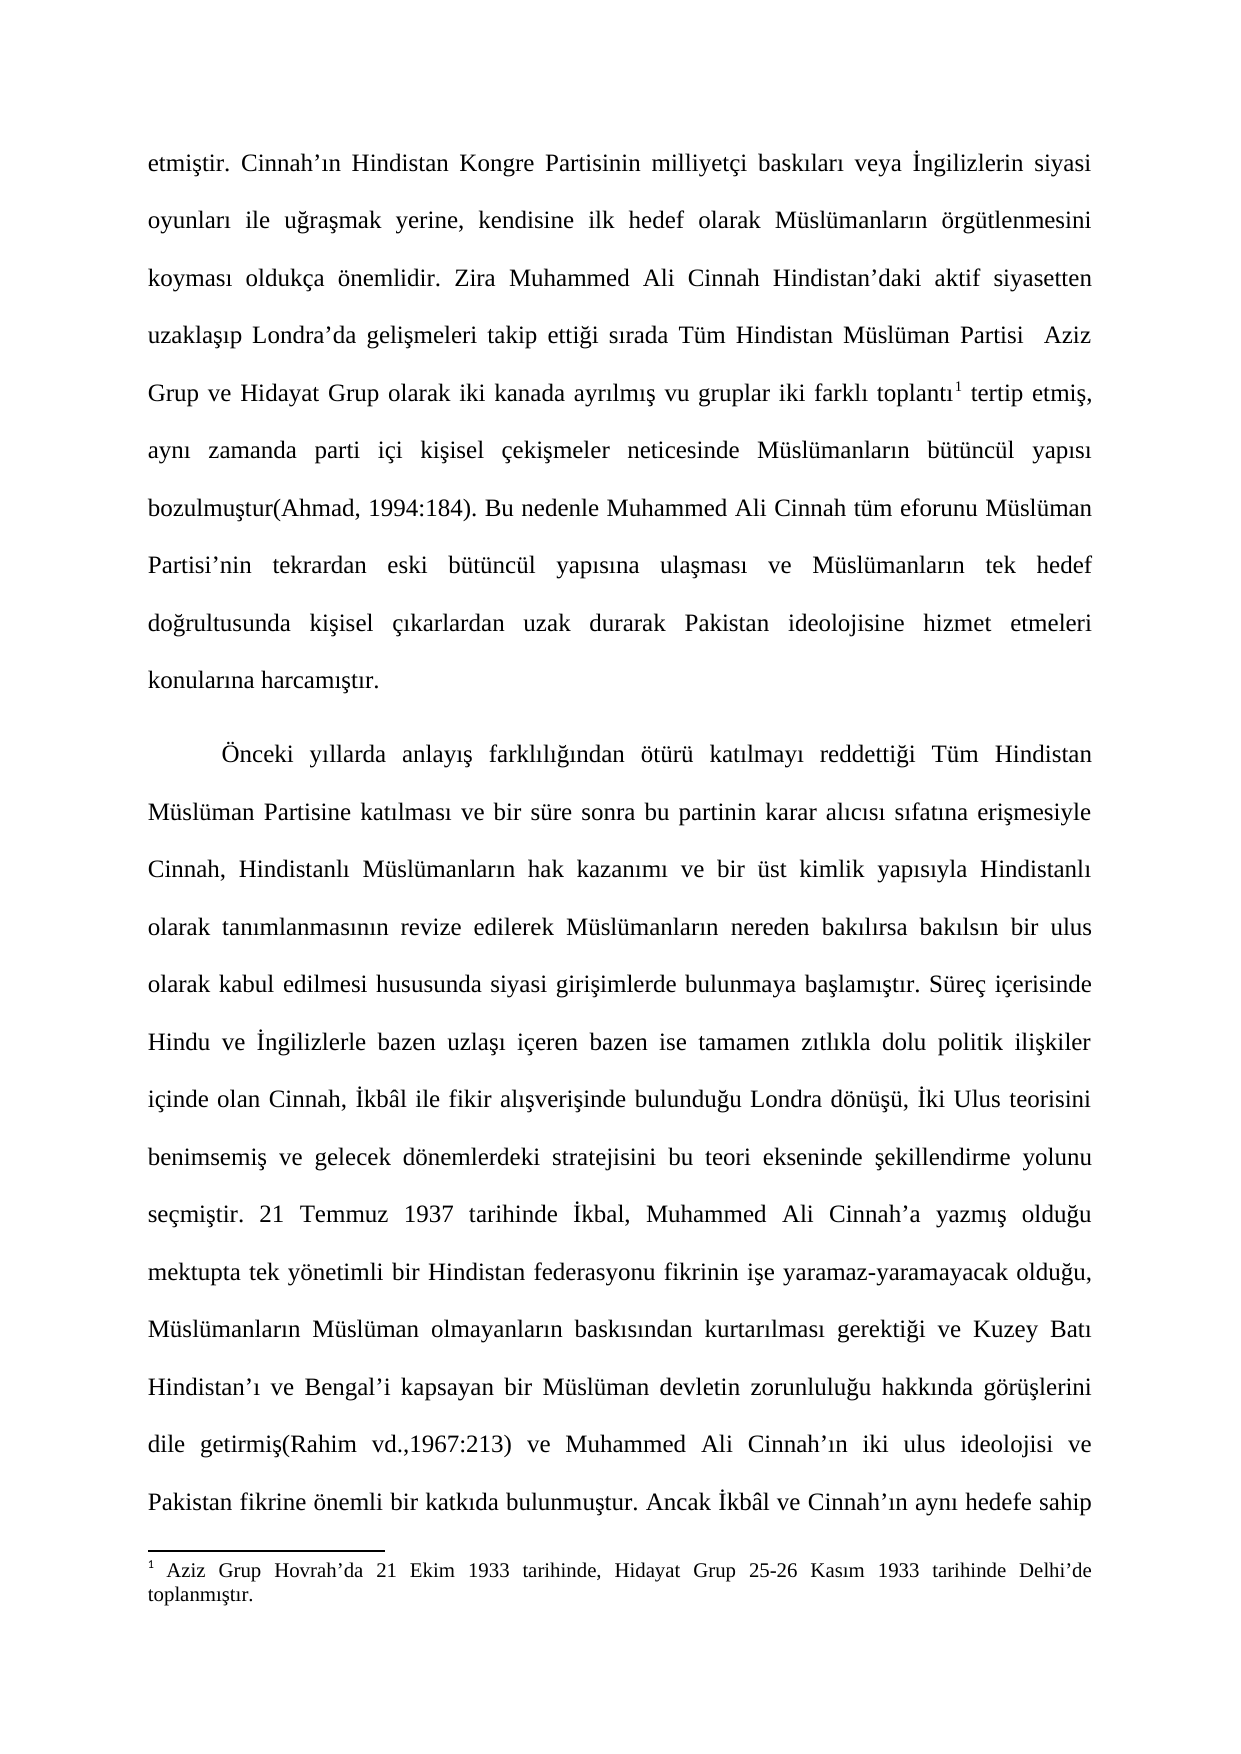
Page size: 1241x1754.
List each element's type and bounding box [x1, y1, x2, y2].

text [148, 739, 1093, 1516]
text [148, 148, 1093, 694]
